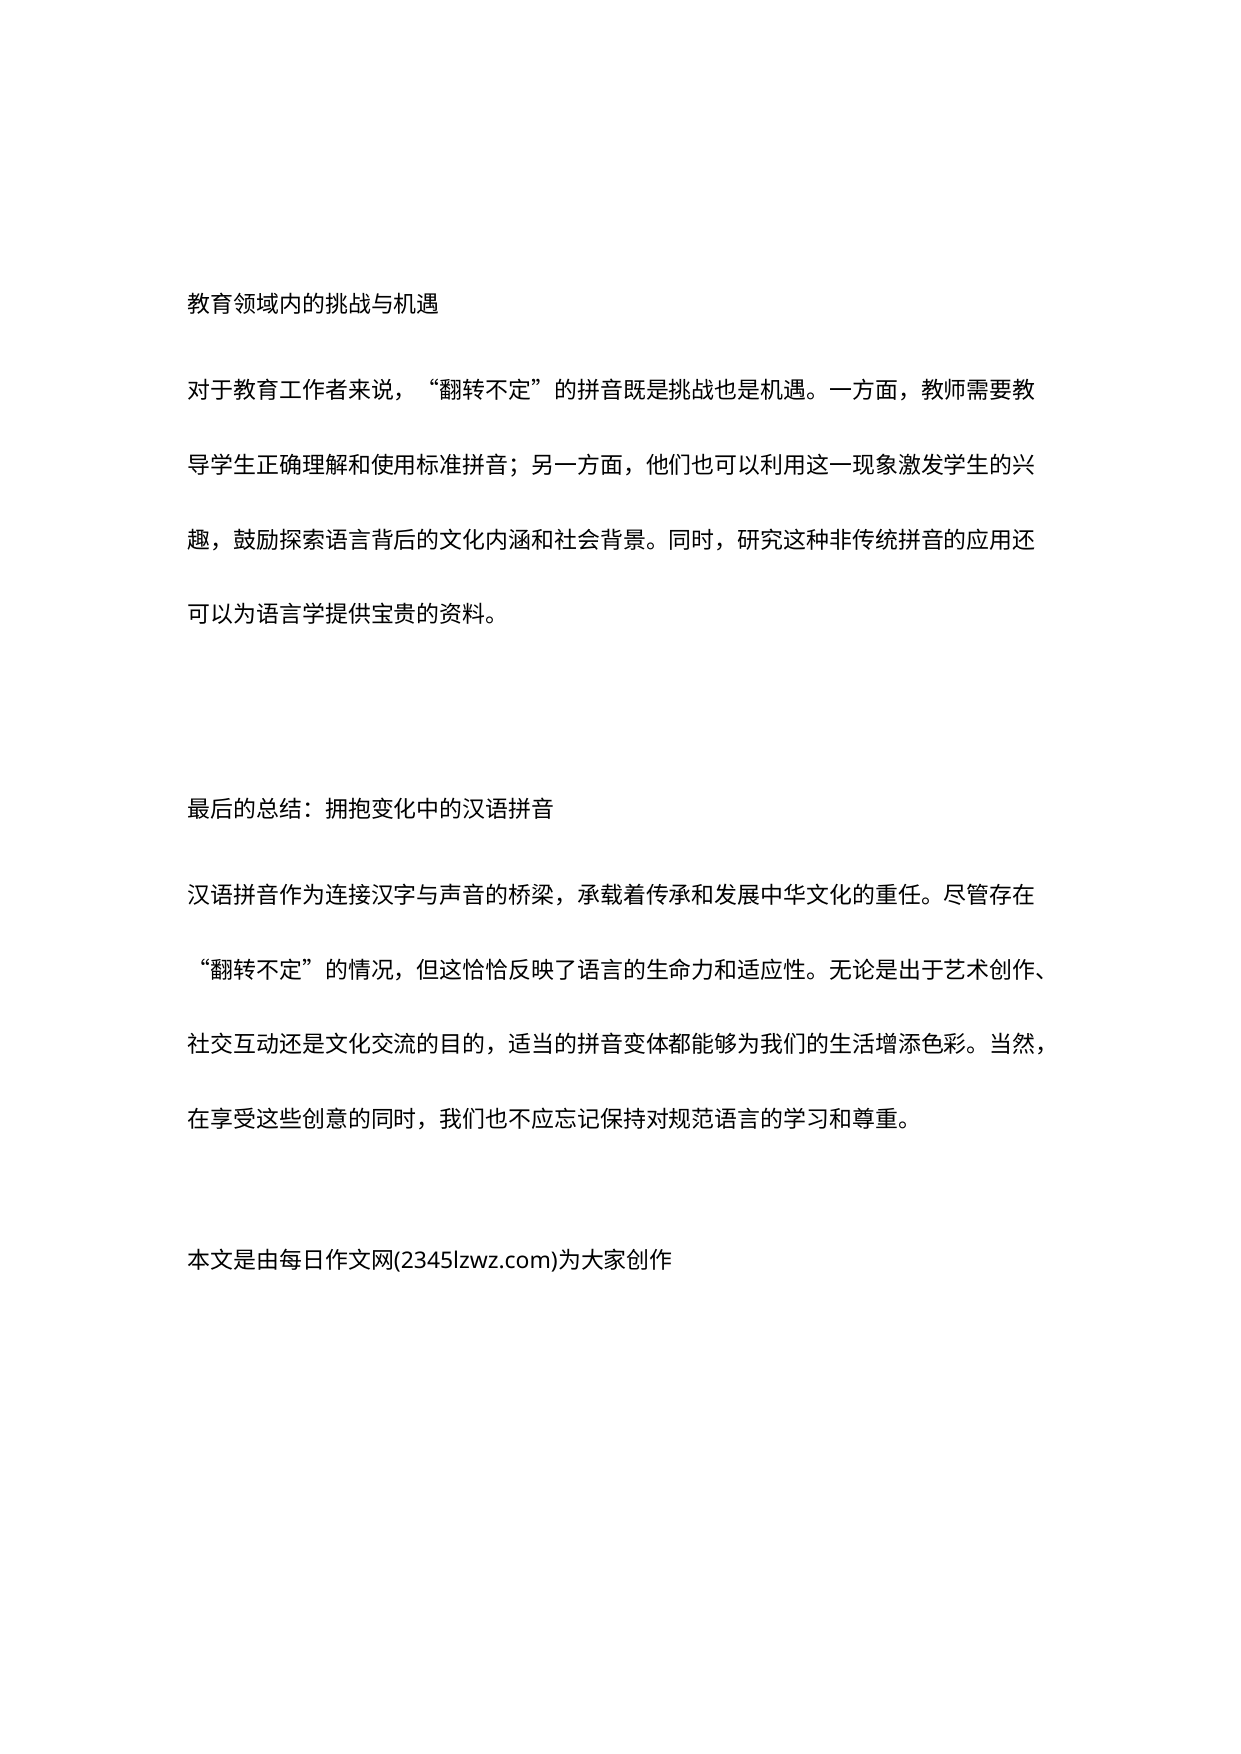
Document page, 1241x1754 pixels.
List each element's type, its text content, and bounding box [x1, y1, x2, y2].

text 最后的总结：拥抱变化中的汉语拼音 [187, 774, 1053, 839]
text 教育领域内的挑战与机遇 [187, 270, 1053, 335]
text 汉语拼音作为连接汉字与声音的桥梁，承载着传承和发展中华文化的重任。尽管存在“翻转不定”的情况，但这恰恰反映了语言的生命力和适应性。无论是出于艺术创作、社交互动还是文化交流的目的，适当的拼音变体都能够为我们的生活增添色彩。当然，在享受这些创意的同时，我们也不应忘记保持对规范语言的学习和尊重。 [187, 861, 1053, 1150]
text 本文是由每日作文网(2345lzwz.com)为大家创作 [187, 1226, 1053, 1291]
text 对于教育工作者来说，“翻转不定”的拼音既是挑战也是机遇。一方面，教师需要教导学生正确理解和使用标准拼音；另一方面，他们也可以利用这一现象激发学生的兴趣，鼓励探索语言背后的文化内涵和社会背景。同时，研究这种非传统拼音的应用还可以为语言学提供宝贵的资料。 [187, 356, 1053, 645]
